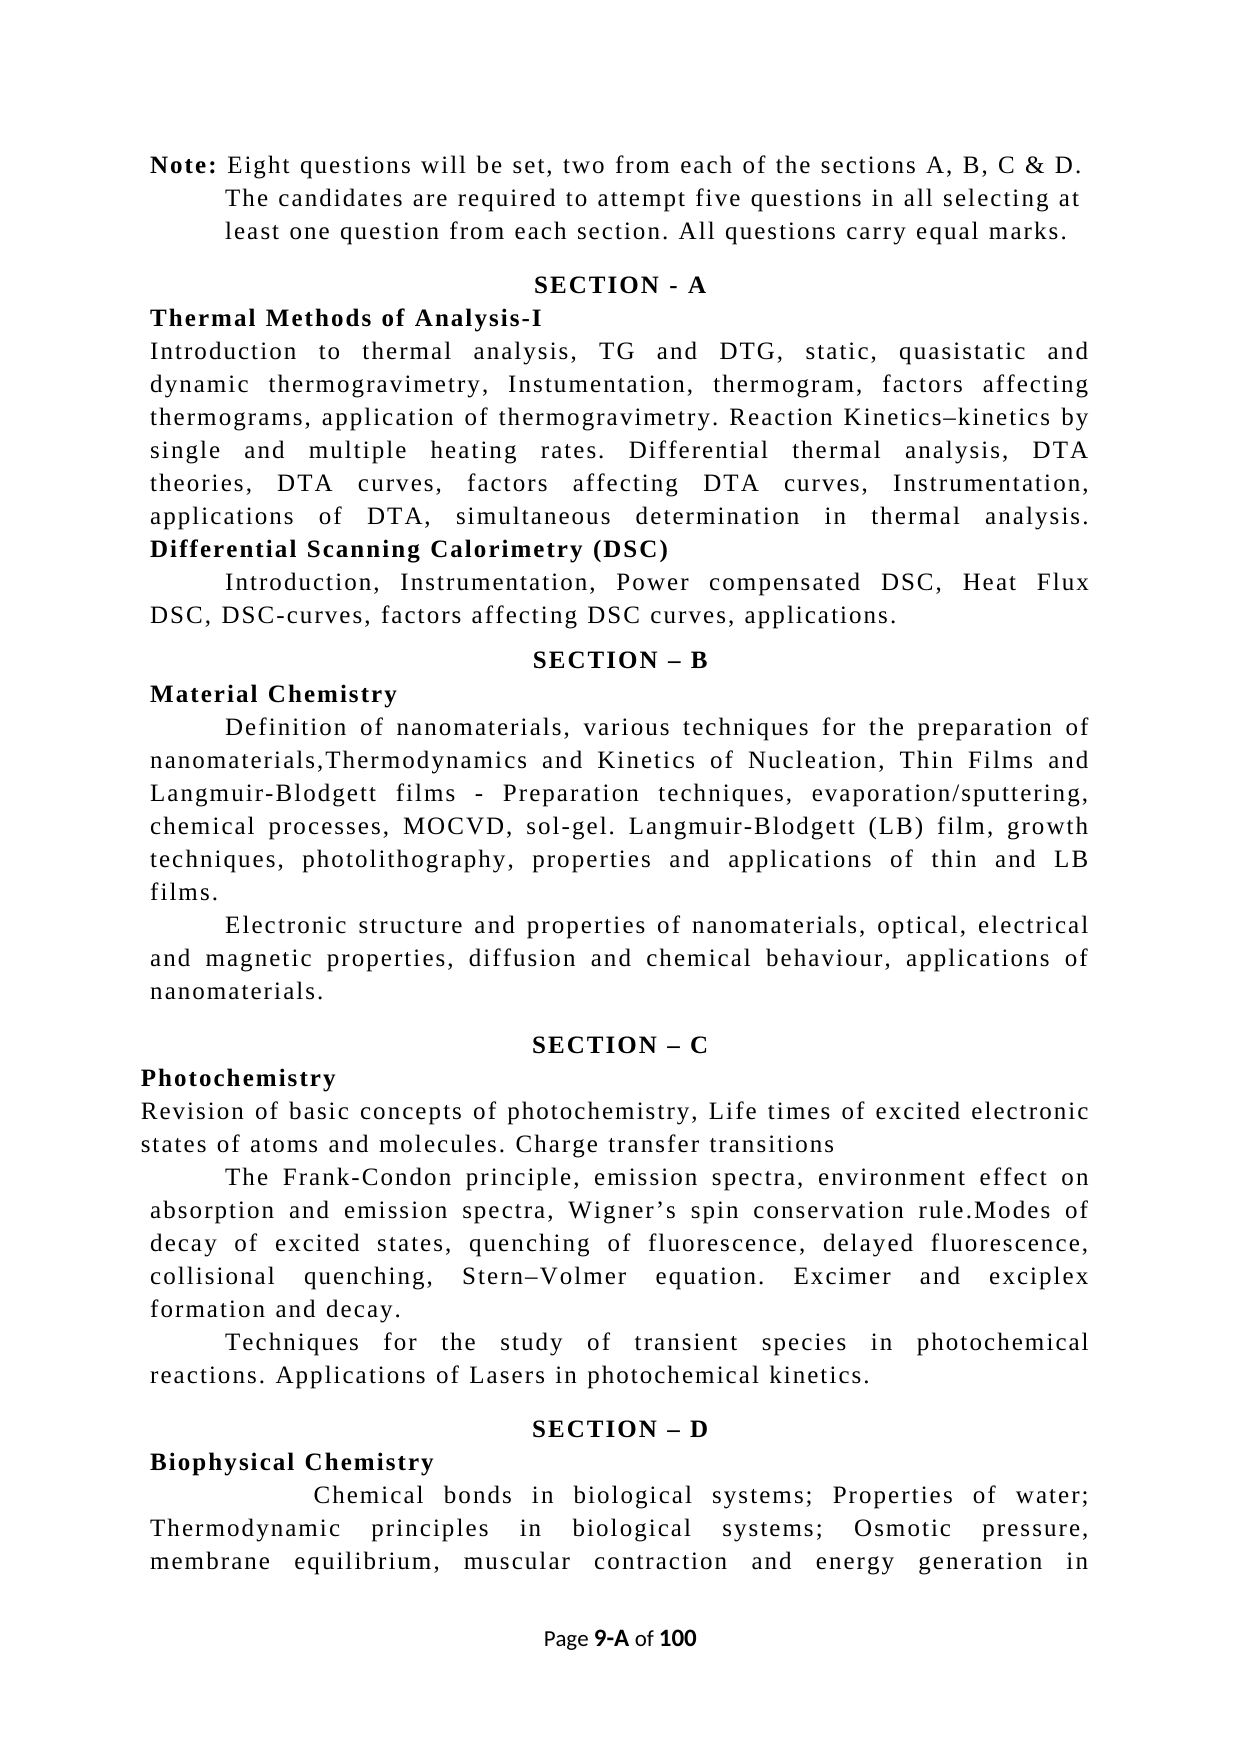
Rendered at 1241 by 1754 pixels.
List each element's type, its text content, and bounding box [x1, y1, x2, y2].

subtitle Section – B [150, 646, 1090, 674]
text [150, 1480, 1090, 1574]
subtitle Material Chemistry [150, 679, 1090, 707]
subtitle Electronic structure and properties of nanomaterials, optical, electrical and magnetic properties, diffusion and chemical behaviour, applications of nanomaterials. [150, 910, 1090, 1004]
subtitle Section – C [150, 1030, 1090, 1058]
text Techniques for the study of transient species in photochemical reactions. Applications of Lasers in photochemical kinetics. [150, 1327, 1090, 1389]
subtitle Section – D [150, 1414, 1090, 1442]
text Thermal Methods of Analysis-I Introduction to thermal analysis, TG and DTG, static, quasistatic and dynamic thermogravimetry, Instumentation, thermogram, factors affecting thermograms, application of thermogravimetry. Reaction Kinetics–kinetics by single and multiple heating rates. Differential thermal analysis, DTA theories, DTA curves, factors affecting DTA curves, Instrumentation, applications of DTA, simultaneous determination in thermal analysis. Differential Scanning Calorimetry (DSC) [150, 303, 1090, 563]
text Biophysical Chemistry [150, 1447, 1090, 1476]
subtitle Section - A [150, 270, 1090, 299]
text Note: Eight questions will be set, two from each of the sections A, B, C & D. The candidates are required to attempt five questions in all selecting at least one question from each section. All questions carry equal marks. [150, 150, 1090, 245]
text Photochemistry Revision of basic concepts of photochemistry, Life times of excited electronic states of atoms and molecules. Charge transfer transitions [141, 1063, 1090, 1157]
text Introduction, Instrumentation, Power compensated DSC, Heat Flux DSC, DSC-curves, factors affecting DSC curves, applications. [150, 567, 1090, 629]
text The Frank-Condon principle, emission spectra, environment effect on absorption and emission spectra, Wigner’s spin conservation rule.Modes of decay of excited states, quenching of fluorescence, delayed fluorescence, collisional quenching, Stern–Volmer equation. Excimer and exciplex formation and decay. [150, 1162, 1090, 1323]
text Definition of nanomaterials, various techniques for the preparation of nanomaterials,Thermodynamics and Kinetics of Nucleation, Thin Films and Langmuir-Blodgett films - Preparation techniques, evaporation/sputtering, chemical processes, MOCVD, sol-gel. Langmuir-Blodgett (LB) film, growth techniques, photolithography, properties and applications of thin and LB films. [150, 712, 1090, 906]
